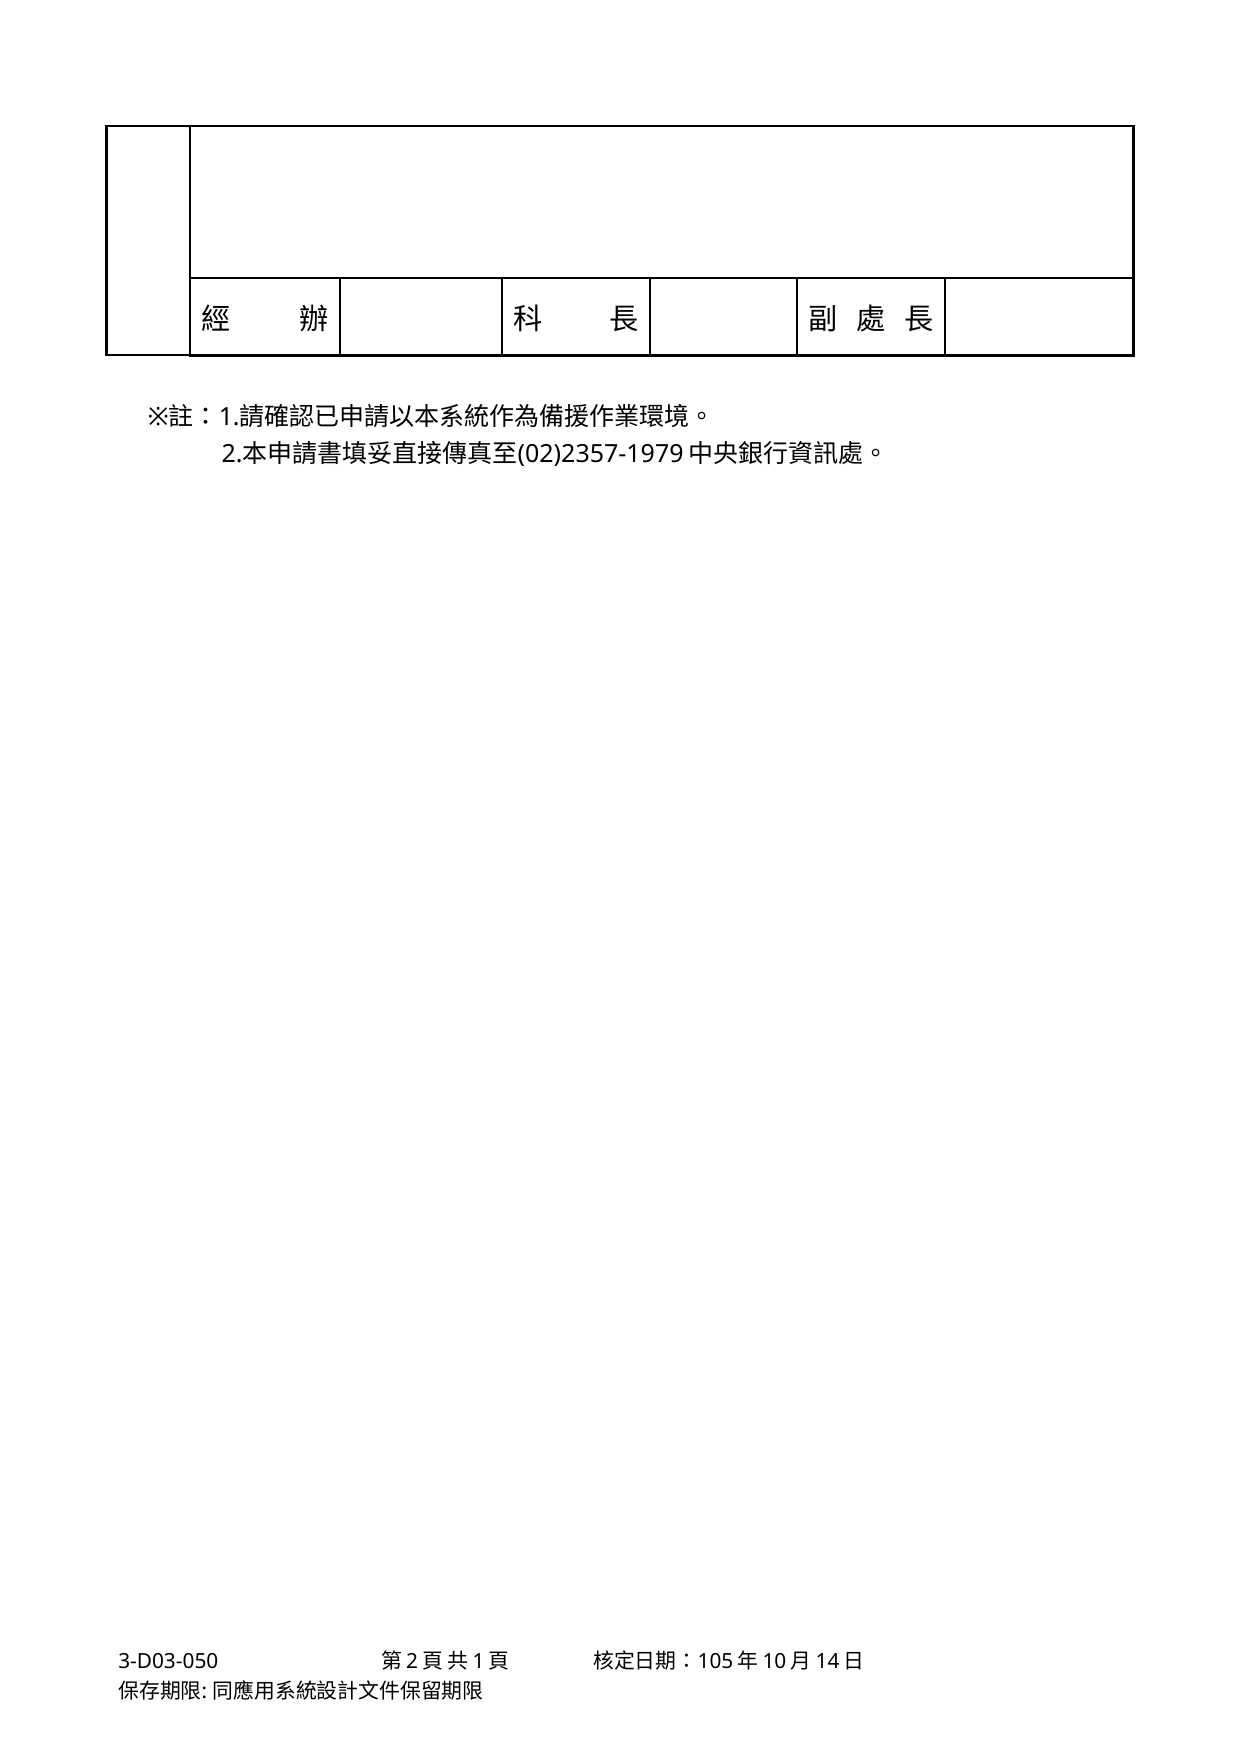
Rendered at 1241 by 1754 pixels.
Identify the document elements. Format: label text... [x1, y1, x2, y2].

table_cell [191, 127, 1132, 277]
table_cell 科長 [503, 279, 649, 354]
text ※註：1.請確認已申請以本系統作為備援作業環境。 [148, 395, 1122, 432]
table_cell 經辦 [191, 279, 339, 354]
table_cell 副處長 [798, 279, 944, 354]
table_cell [946, 279, 1132, 354]
table_cell [341, 279, 501, 354]
text 2.本申請書填妥直接傳真至(02)2357-1979中央銀行資訊處。 [221, 432, 1122, 470]
table_cell [651, 279, 796, 354]
